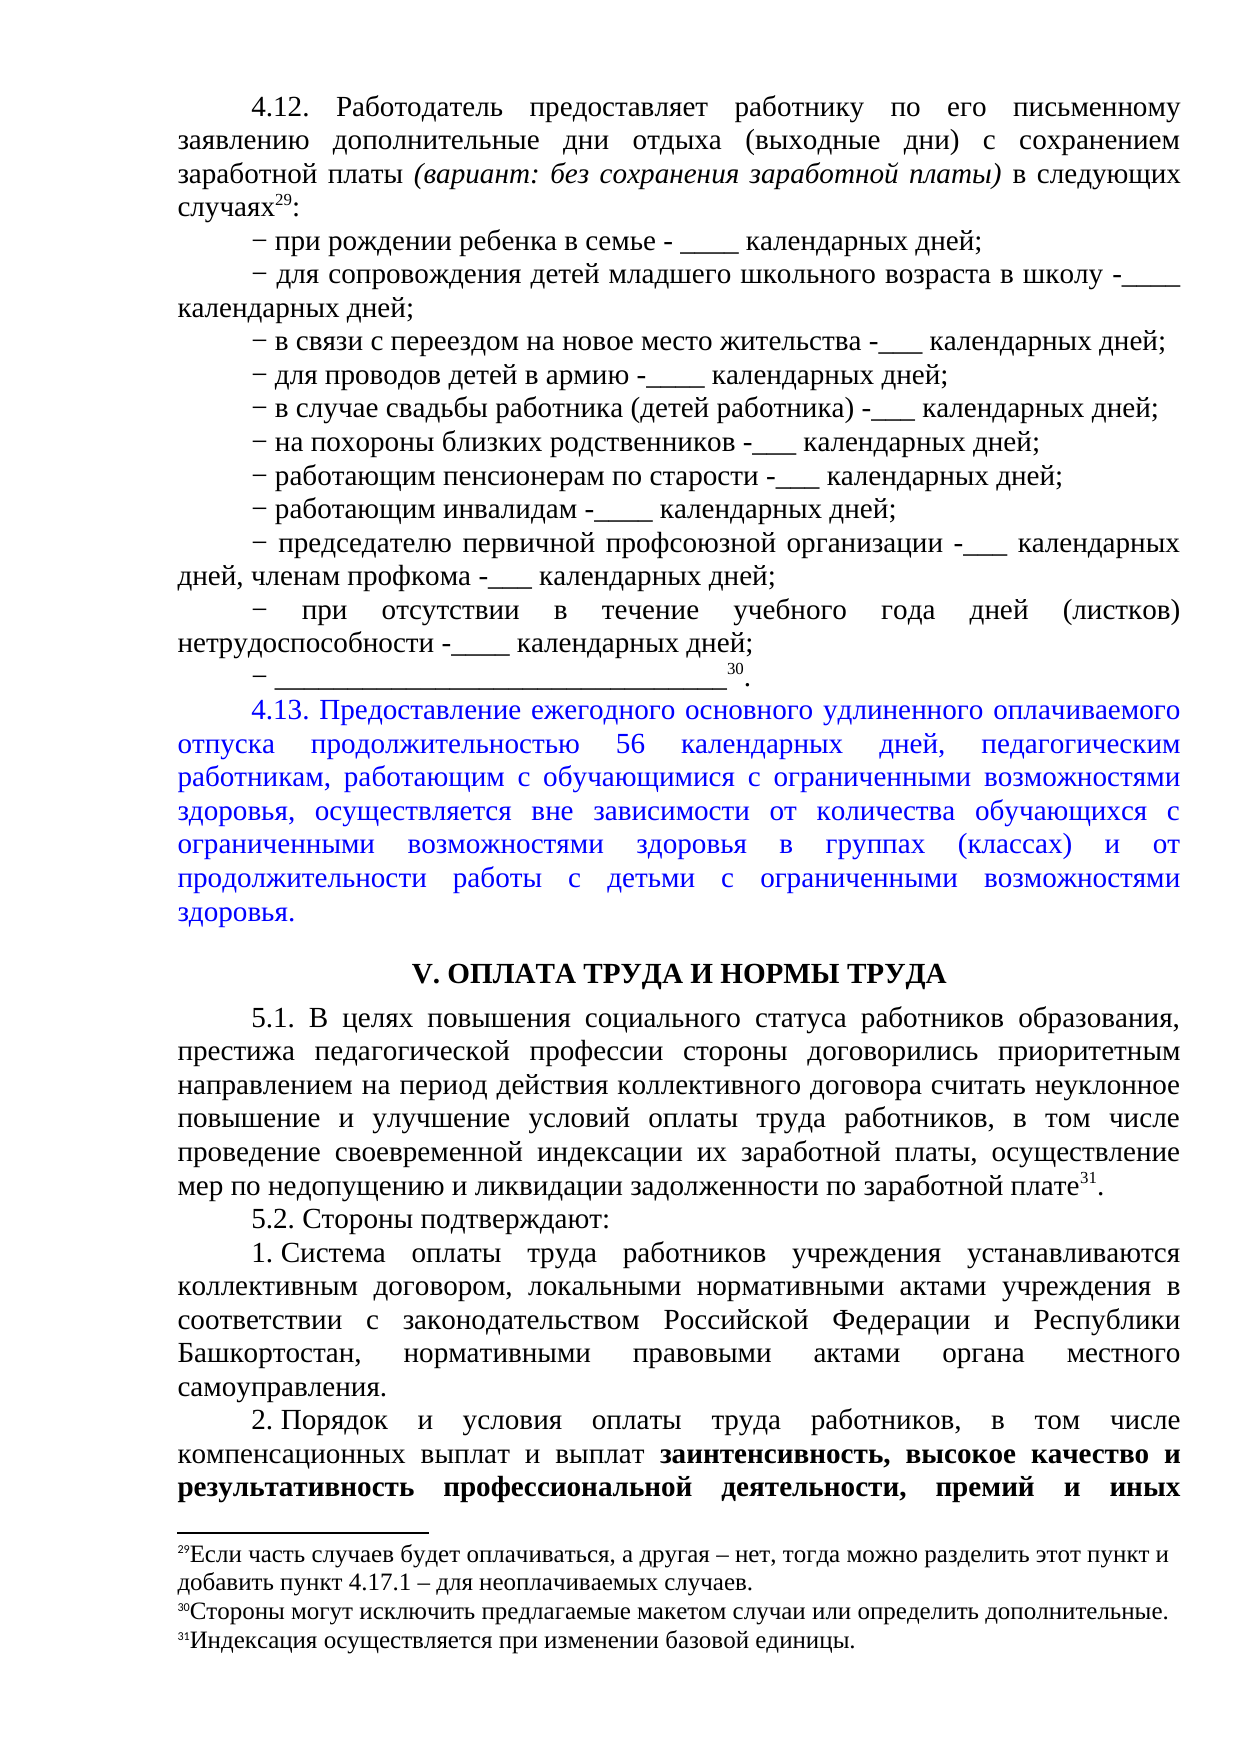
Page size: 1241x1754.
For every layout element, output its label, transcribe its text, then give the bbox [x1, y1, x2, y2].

text − председателю первичной профсоюзной организации -___ календарных дней, членам профкома -___ календарных дней; [177, 525, 1181, 592]
text − для проводов детей в армию -____ календарных дней; [177, 357, 1181, 391]
text 5.1. В целях повышения социального статуса работников образования, престижа педагогической профессии стороны договорились приоритетным направлением на период действия коллективного договора считать неуклонное повышение и улучшение условий оплаты труда работников, в том числе проведение своевременной индексации их заработной платы, осуществление мер по недопущению и ликвидации задолженности по заработной плате. [177, 1000, 1181, 1201]
text − при рождении ребенка в семье - ____ календарных дней; [177, 223, 1181, 256]
text − при отсутствии в течение учебного года дней (листков) нетрудоспособности -____ календарных дней; [177, 592, 1181, 659]
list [177, 1402, 1181, 1503]
list Система оплаты труда работников учреждения устанавливаются коллективным договором, локальными нормативными актами учреждения в соответствии с законодательством Российской Федерации и Республики Башкортостан, нормативными правовыми актами органа местного самоуправления. [177, 1235, 1181, 1402]
text − в случае свадьбы работника (детей работника) -___ календарных дней; [177, 391, 1181, 424]
text − работающим инвалидам -____ календарных дней; [177, 491, 1181, 525]
text − _______________________________. [177, 659, 1181, 692]
text 5.2. Стороны подтверждают: [177, 1201, 1181, 1235]
text − в связи с переездом на новое место жительства -___ календарных дней; [177, 323, 1181, 357]
text − на похороны близких родственников -___ календарных дней; [177, 424, 1181, 458]
text 4.13. Предоставление ежегодного основного удлиненного оплачиваемого отпуска продолжительностью 56 календарных дней, педагогическим работникам, работающим с обучающимися с ограниченными возможностями здоровья, осуществляется вне зависимости от количества обучающихся с ограниченными возможностями здоровья в группах (классах) и от продолжительности работы с детьми с ограниченными возможностями здоровья. [177, 692, 1181, 927]
text 4.12. Работодатель предоставляет работнику по его письменному заявлению дополнительные дни отдыха (выходные дни) с сохранением заработной платы (вариант: без сохранения заработной платы) в следующих случаях: [177, 89, 1181, 223]
text V. ОПЛАТА ТРУДА И НОРМЫ ТРУДА [177, 956, 1181, 989]
text − для сопровождения детей младшего школьного возраста в школу -____ календарных дней; [177, 256, 1181, 323]
text − работающим пенсионерам по старости -___ календарных дней; [177, 458, 1181, 491]
